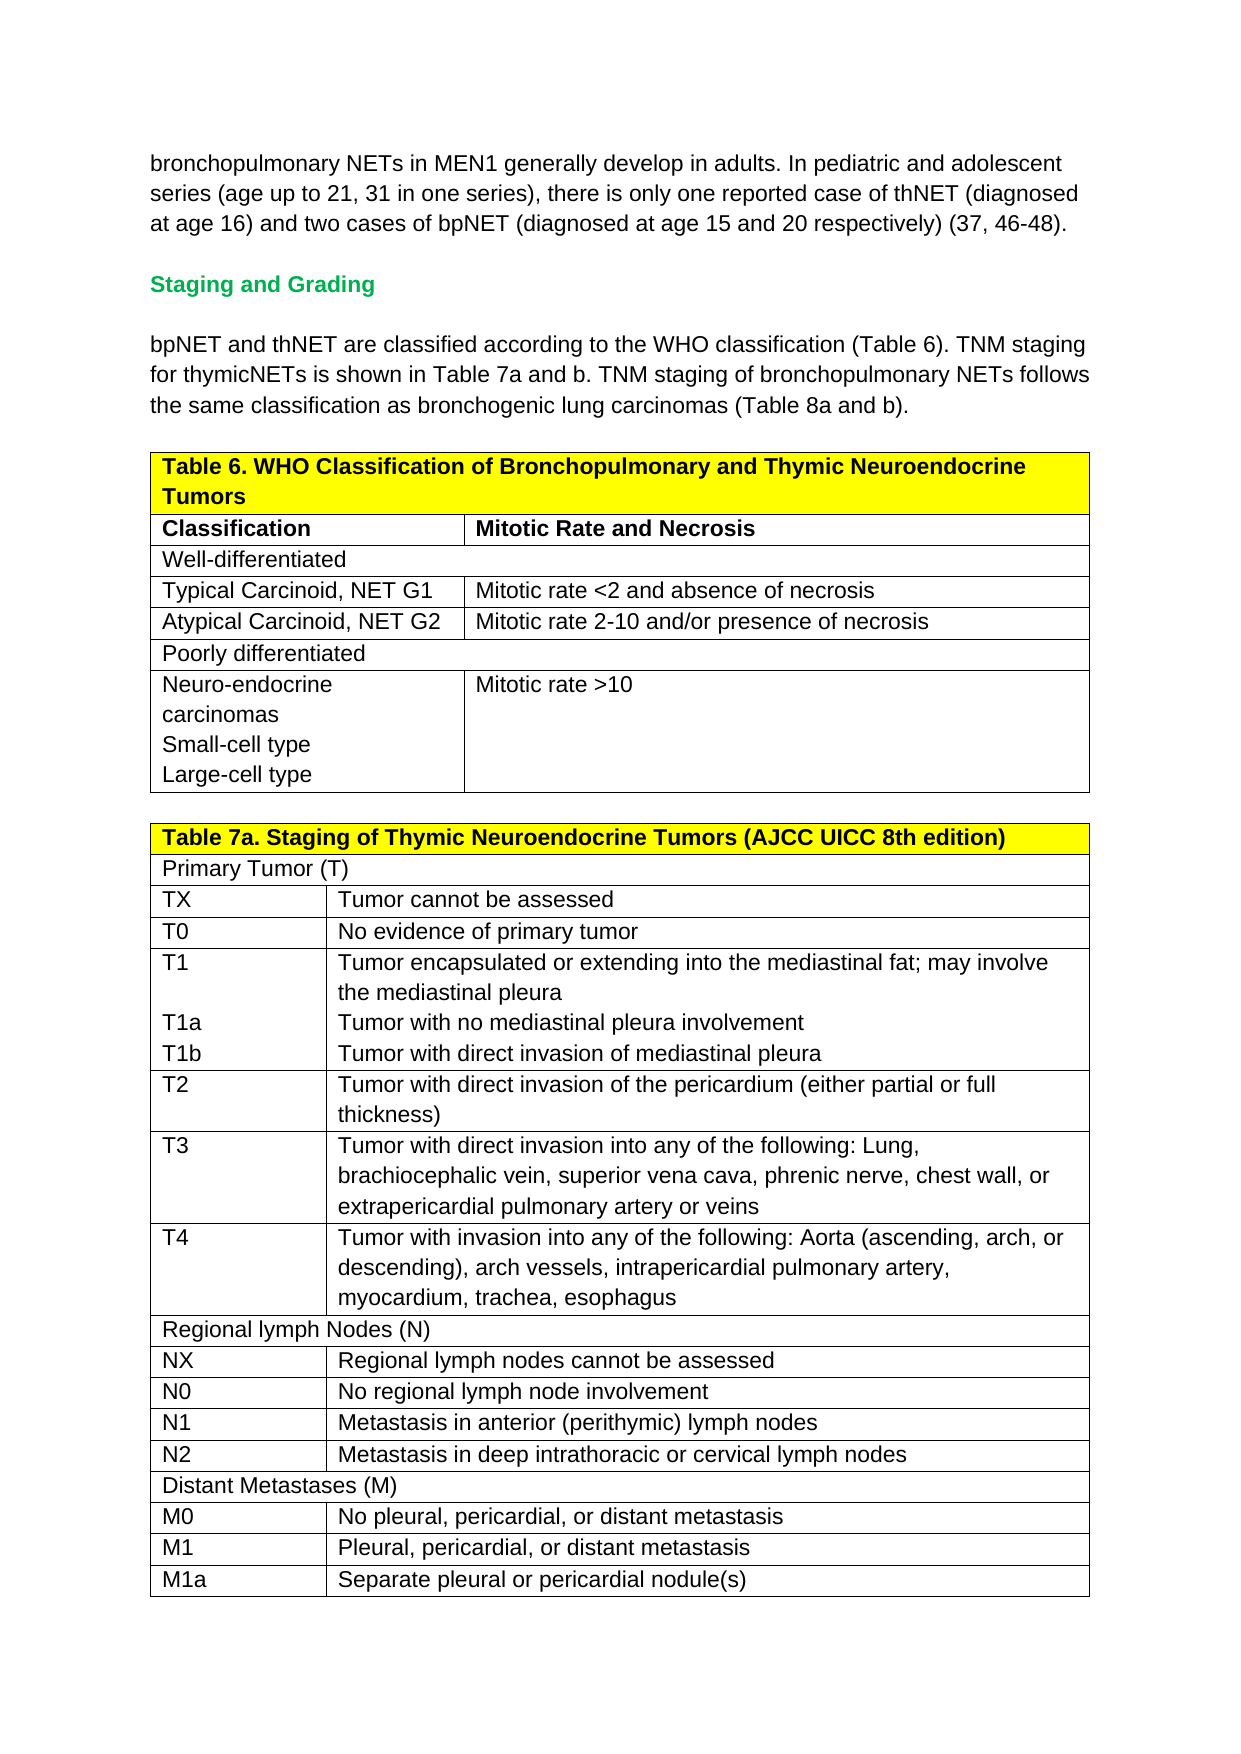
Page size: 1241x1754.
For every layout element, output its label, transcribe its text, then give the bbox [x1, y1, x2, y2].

table_cell Separate pleural or pericardial nodule(s) [327, 1566, 1089, 1596]
table_cell T0 [151, 918, 326, 948]
table_cell T1 T1a T1b [151, 949, 326, 1070]
table_cell No pleural, pericardial, or distant metastasis [327, 1503, 1089, 1533]
table_cell Pleural, pericardial, or distant metastasis [327, 1534, 1089, 1564]
table_cell Poorly differentiated [151, 640, 1089, 670]
table_cell Tumor encapsulated or extending into the mediastinal fat; may involve the mediastinal pleura Tumor with no mediastinal pleura involvement Tumor with direct invasion of mediastinal pleura [327, 949, 1089, 1070]
table_cell N1 [151, 1409, 326, 1439]
table_cell Tumor with direct invasion of the pericardium (either partial or full thickness) [327, 1071, 1089, 1131]
table_cell M1 [151, 1534, 326, 1564]
table_cell Neuro-endocrine carcinomas Small-cell type Large-cell type [151, 671, 464, 792]
table_cell No evidence of primary tumor [327, 918, 1089, 948]
table_cell Tumor cannot be assessed [327, 886, 1089, 917]
table_cell Primary Tumor (T) [151, 855, 1089, 885]
table_cell T4 [151, 1224, 326, 1314]
table_cell Metastasis in anterior (perithymic) lymph nodes [327, 1409, 1089, 1439]
table_cell Regional lymph nodes cannot be assessed [327, 1347, 1089, 1377]
table_cell T2 [151, 1071, 326, 1131]
table_cell Atypical Carcinoid, NET G2 [151, 608, 464, 638]
text Staging and Grading [150, 271, 1090, 297]
table_cell Distant Metastases (M) [151, 1472, 1089, 1502]
table_cell Tumor with invasion into any of the following: Aorta (ascending, arch, or descending), arch vessels, intrapericardial pulmonary artery, myocardium, trachea, esophagus [327, 1224, 1089, 1314]
table_cell Mitotic rate >10 [465, 671, 1089, 792]
table_cell M1a [151, 1566, 326, 1596]
table_cell N0 [151, 1378, 326, 1408]
table_cell M0 [151, 1503, 326, 1533]
table_cell Mitotic Rate and Necrosis [465, 515, 1089, 545]
table_cell N2 [151, 1441, 326, 1471]
table_cell Mitotic rate 2-10 and/or presence of necrosis [465, 608, 1089, 638]
table_cell Typical Carcinoid, NET G1 [151, 577, 464, 607]
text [150, 150, 1090, 237]
text bpNET and thNET are classified according to the WHO classification (Table 6). TNM staging for thymicNETs is shown in Table 7a and b. TNM staging of bronchopulmonary NETs follows the same classification as bronchogenic lung carcinomas (Table 8a and b). [150, 331, 1090, 418]
table_cell Mitotic rate <2 and absence of necrosis [465, 577, 1089, 607]
table_cell NX [151, 1347, 326, 1377]
table_cell Well-differentiated [151, 546, 1089, 576]
table_header Table 7a. Staging of Thymic Neuroendocrine Tumors (AJCC UICC 8th edition) [151, 824, 1089, 854]
table_cell Regional lymph Nodes (N) [151, 1316, 1089, 1346]
table_cell T3 [151, 1132, 326, 1223]
table_cell Classification [151, 515, 464, 545]
table_cell Metastasis in deep intrathoracic or cervical lymph nodes [327, 1441, 1089, 1471]
table_cell No regional lymph node involvement [327, 1378, 1089, 1408]
table_cell Tumor with direct invasion into any of the following: Lung, brachiocephalic vein, superior vena cava, phrenic nerve, chest wall, or extrapericardial pulmonary artery or veins [327, 1132, 1089, 1223]
table_header Table 6. WHO Classification of Bronchopulmonary and Thymic Neuroendocrine Tumors [151, 453, 1089, 513]
table_cell TX [151, 886, 326, 917]
